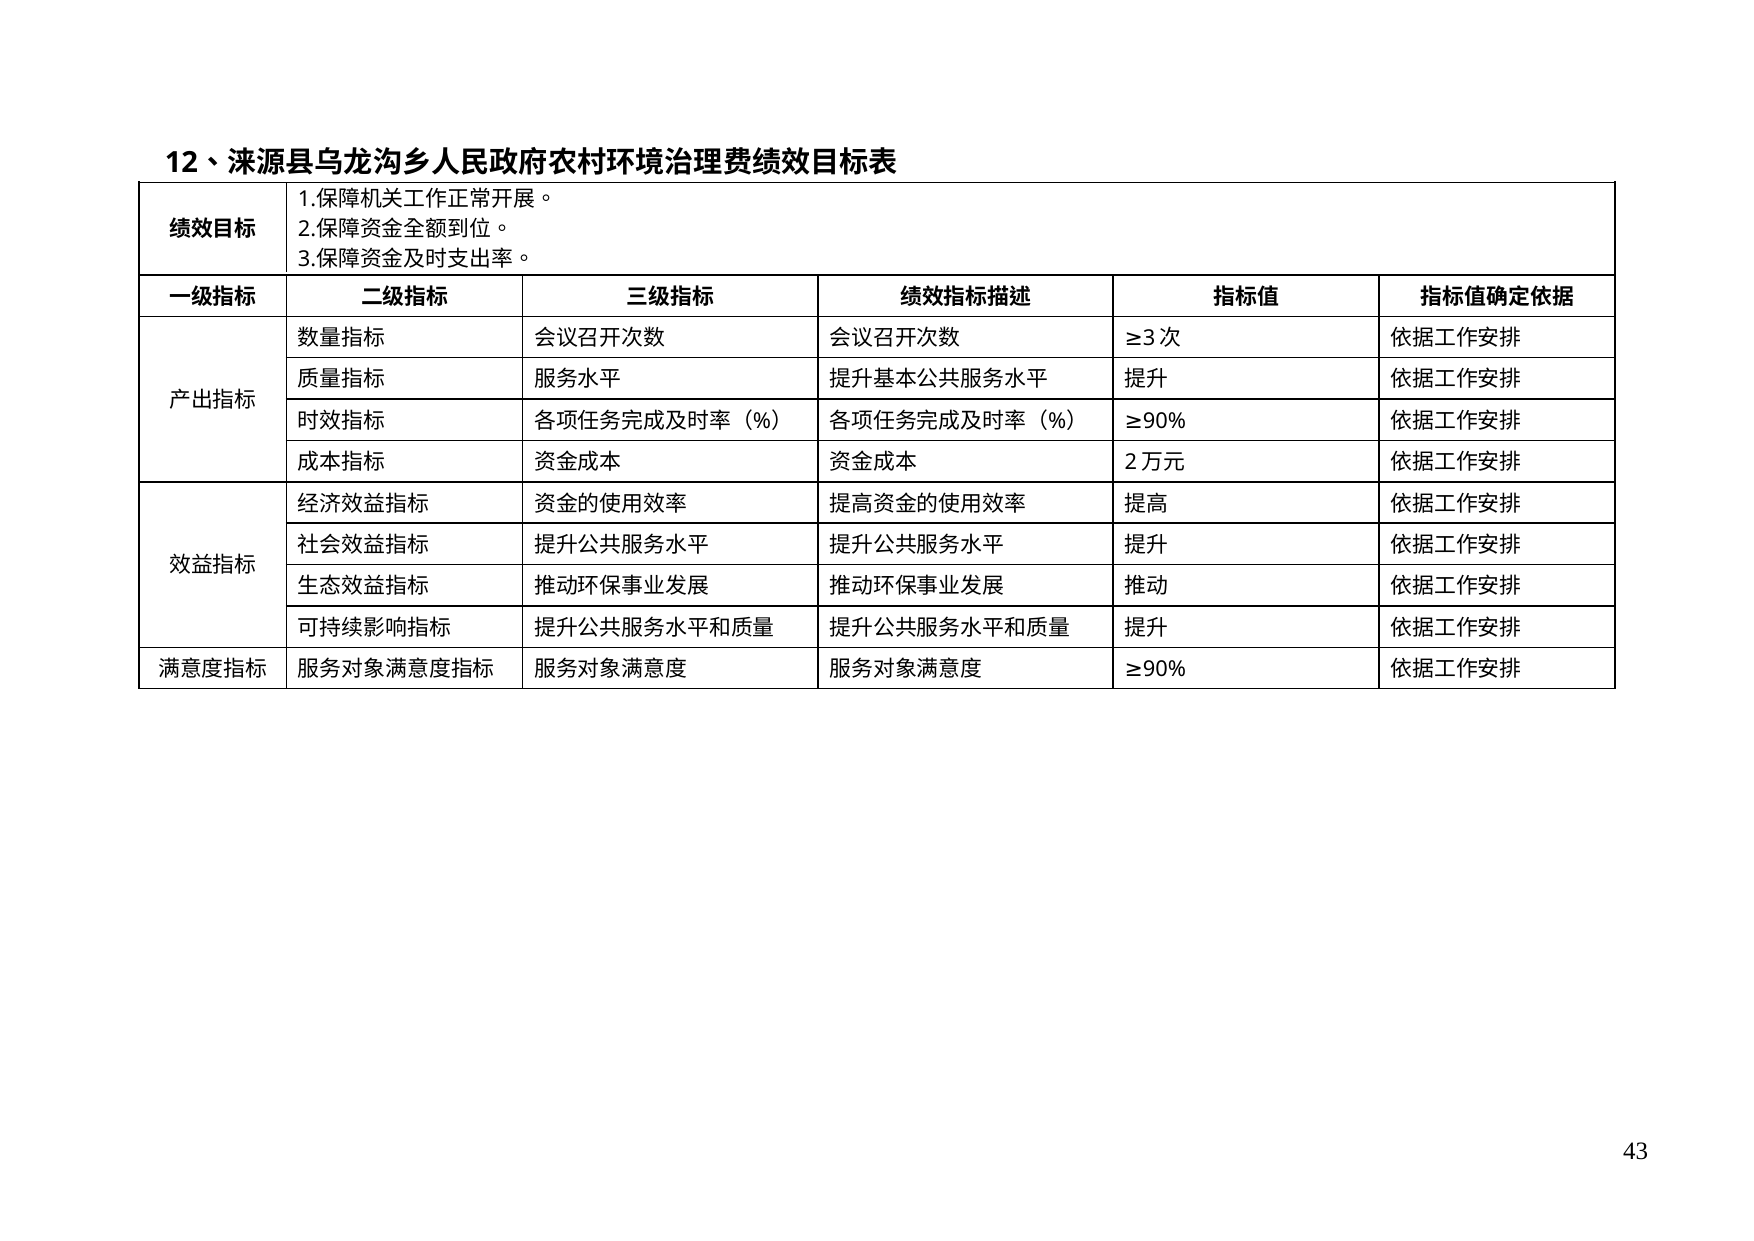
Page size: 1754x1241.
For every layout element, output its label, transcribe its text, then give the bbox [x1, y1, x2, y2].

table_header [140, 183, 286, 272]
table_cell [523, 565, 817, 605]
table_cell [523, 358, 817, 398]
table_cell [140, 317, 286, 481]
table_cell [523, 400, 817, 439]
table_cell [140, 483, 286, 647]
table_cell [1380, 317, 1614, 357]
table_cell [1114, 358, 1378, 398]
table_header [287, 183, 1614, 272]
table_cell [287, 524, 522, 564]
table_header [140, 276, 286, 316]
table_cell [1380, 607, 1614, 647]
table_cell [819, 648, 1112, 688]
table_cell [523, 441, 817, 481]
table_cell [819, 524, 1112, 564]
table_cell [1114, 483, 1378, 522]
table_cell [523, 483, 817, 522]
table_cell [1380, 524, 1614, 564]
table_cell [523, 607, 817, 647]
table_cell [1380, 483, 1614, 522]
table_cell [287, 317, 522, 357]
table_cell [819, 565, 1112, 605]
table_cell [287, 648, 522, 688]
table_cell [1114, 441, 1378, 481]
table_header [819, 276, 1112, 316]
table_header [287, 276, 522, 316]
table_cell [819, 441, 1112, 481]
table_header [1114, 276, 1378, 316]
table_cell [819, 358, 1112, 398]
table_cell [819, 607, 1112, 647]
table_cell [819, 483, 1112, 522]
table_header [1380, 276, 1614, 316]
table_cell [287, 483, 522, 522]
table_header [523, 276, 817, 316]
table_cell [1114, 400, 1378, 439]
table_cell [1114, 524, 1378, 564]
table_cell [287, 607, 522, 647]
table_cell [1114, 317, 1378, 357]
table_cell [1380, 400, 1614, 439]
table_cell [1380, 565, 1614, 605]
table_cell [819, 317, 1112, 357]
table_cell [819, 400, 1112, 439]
text 12、涞源县乌龙沟乡人民政府农村环境治理费绩效目标表 [106, 142, 1648, 181]
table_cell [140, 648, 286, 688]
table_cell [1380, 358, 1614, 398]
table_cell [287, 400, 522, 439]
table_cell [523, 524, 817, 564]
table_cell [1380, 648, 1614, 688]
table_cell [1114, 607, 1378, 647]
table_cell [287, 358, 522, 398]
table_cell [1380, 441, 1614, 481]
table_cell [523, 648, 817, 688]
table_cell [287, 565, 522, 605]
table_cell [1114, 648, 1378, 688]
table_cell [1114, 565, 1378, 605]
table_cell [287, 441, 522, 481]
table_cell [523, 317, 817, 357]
